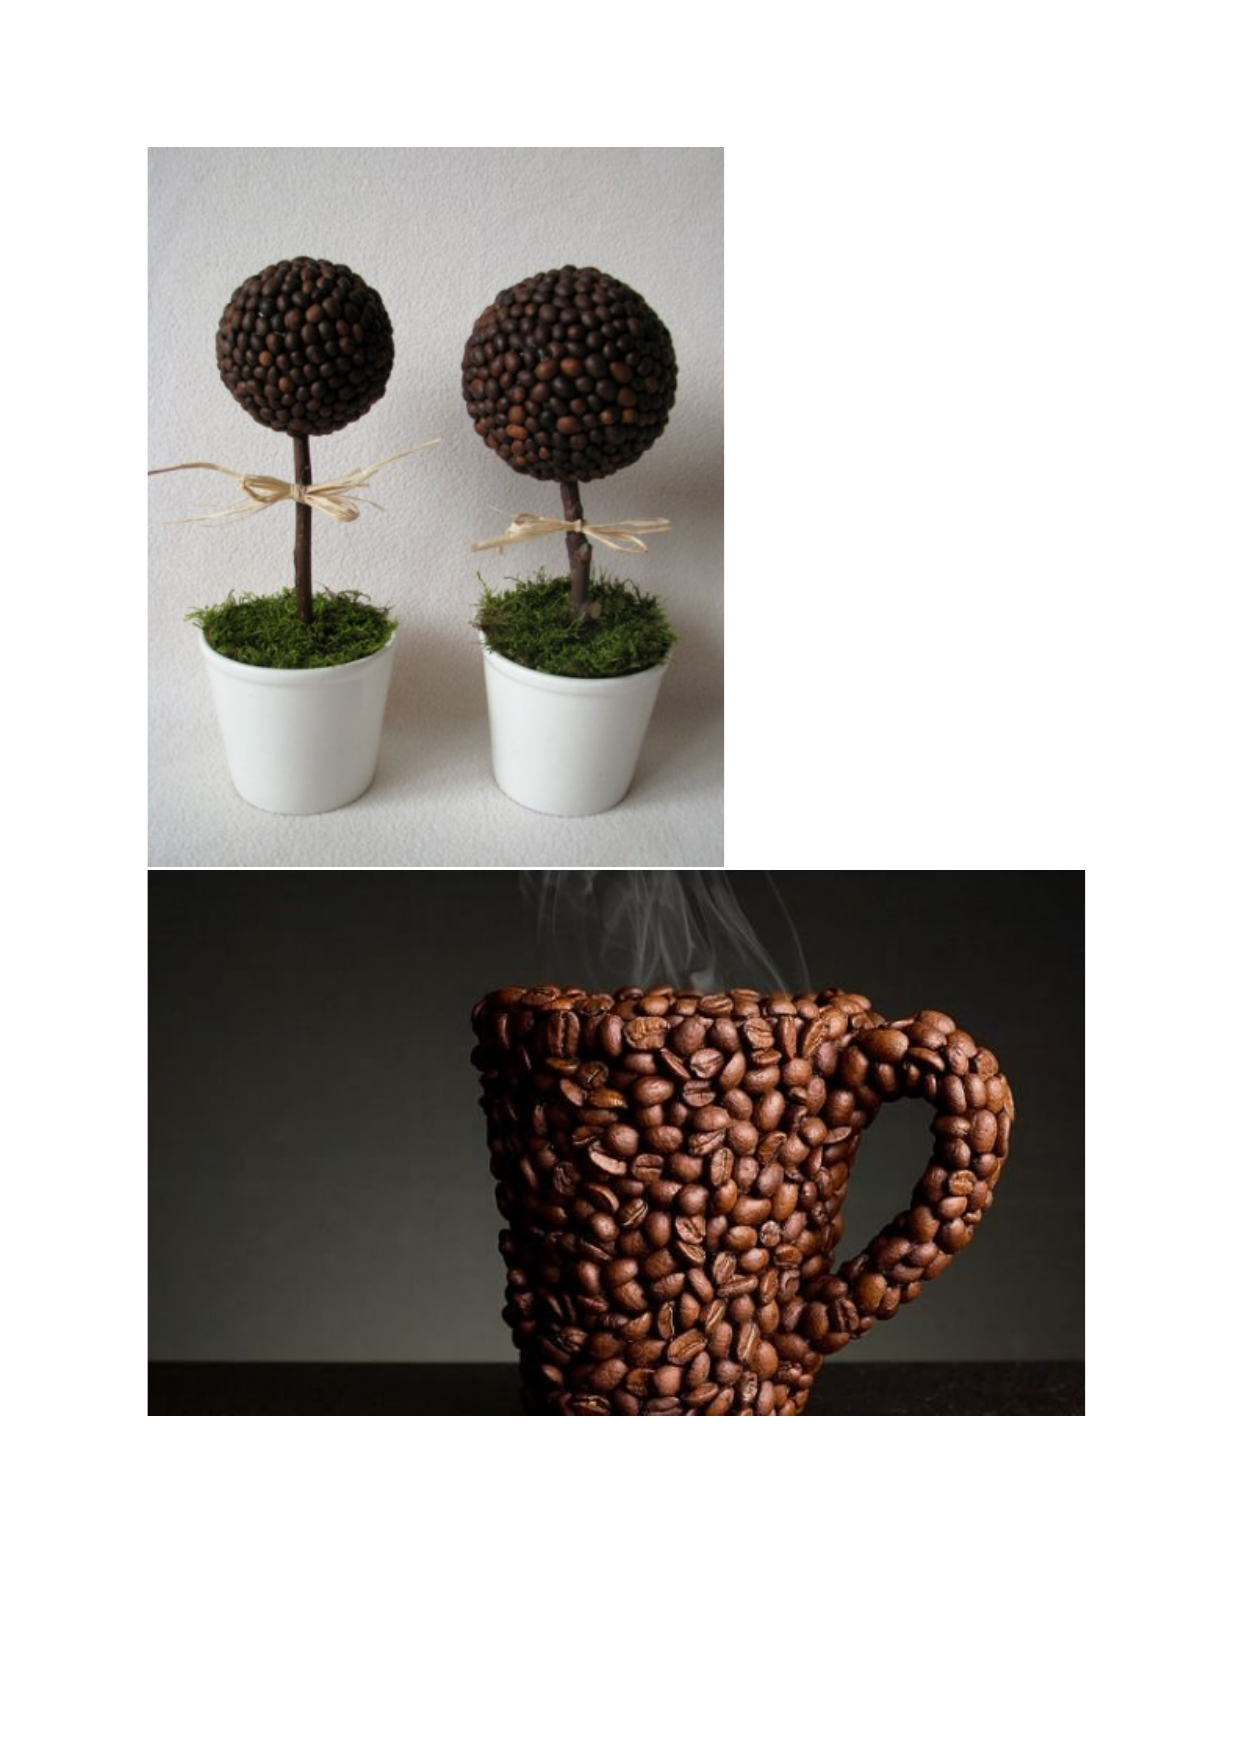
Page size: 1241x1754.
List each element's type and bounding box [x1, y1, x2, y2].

picture [147, 147, 725, 867]
picture [147, 870, 1085, 1416]
